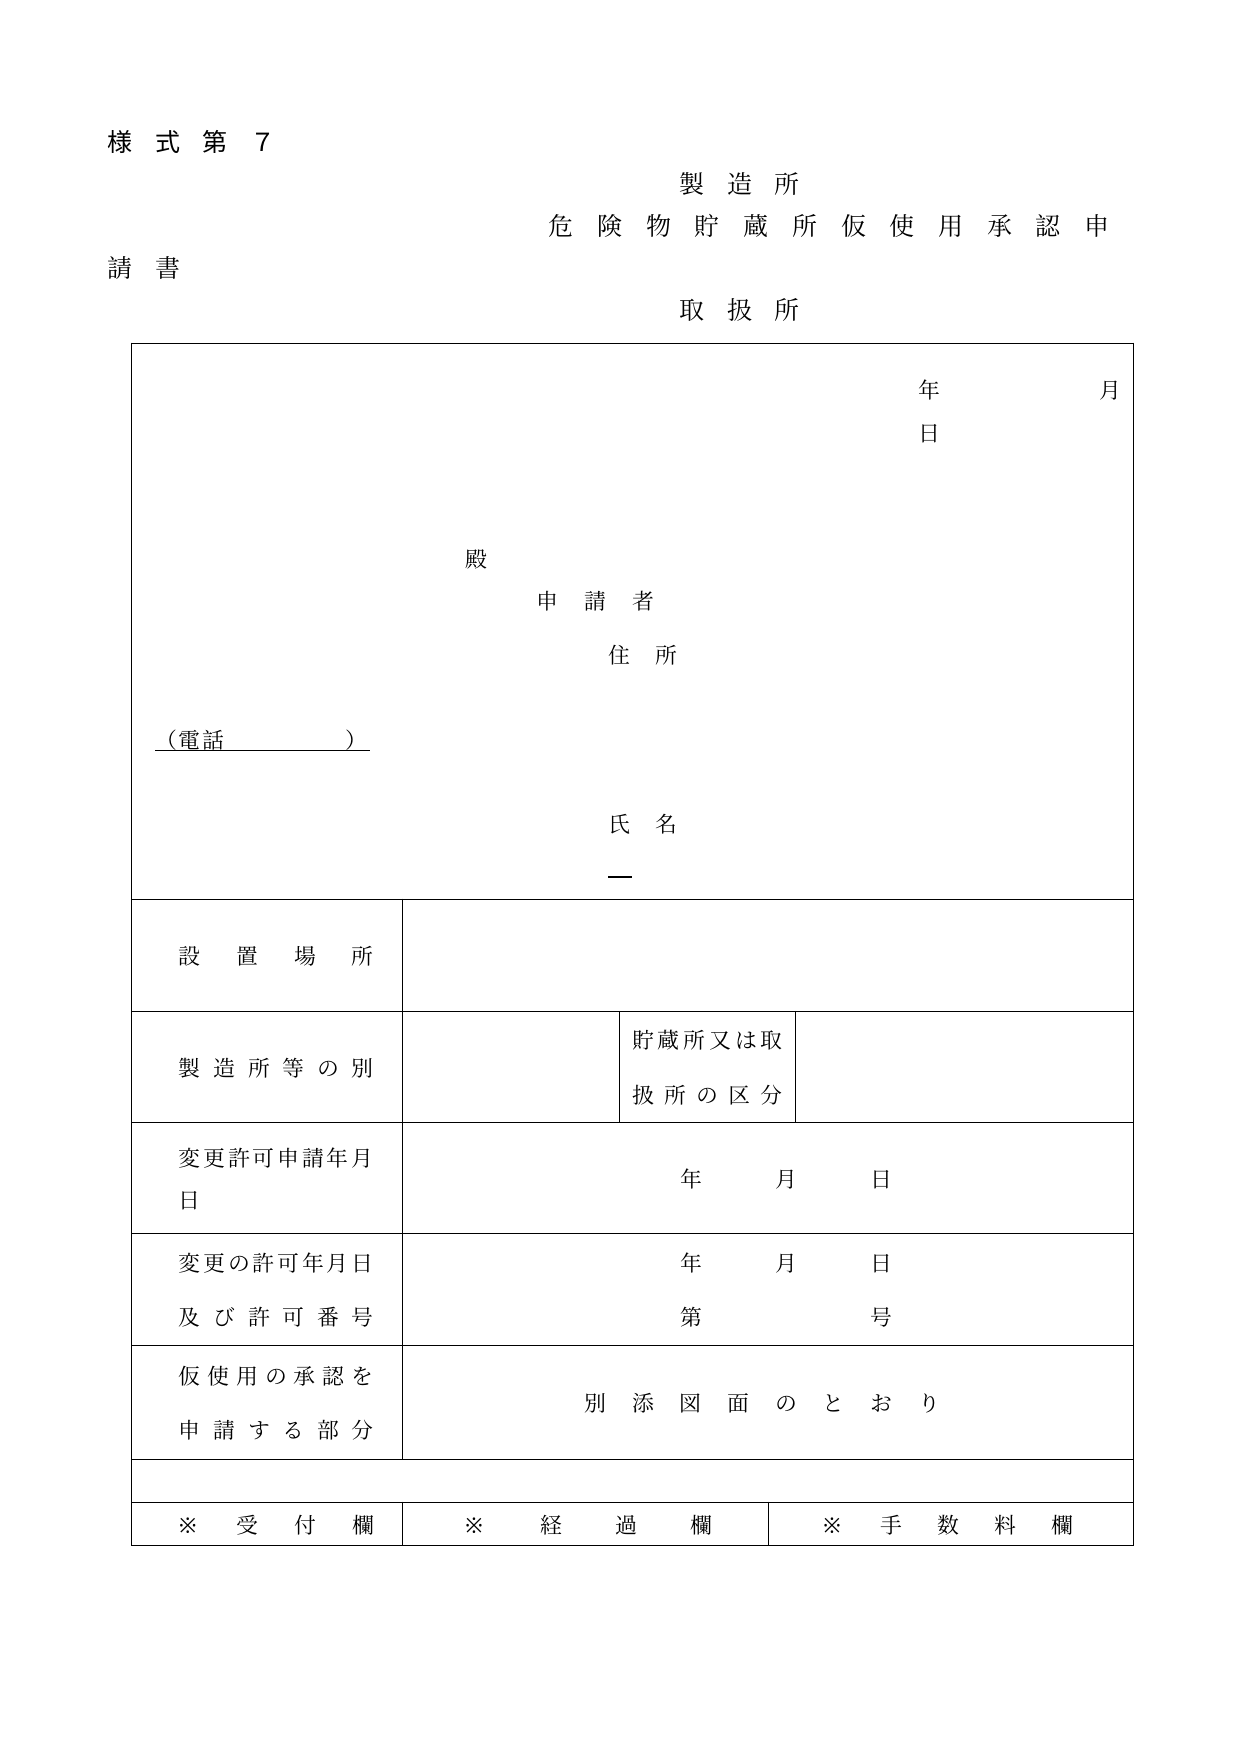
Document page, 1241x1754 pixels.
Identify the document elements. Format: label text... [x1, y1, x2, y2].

table_cell 変更の許可年月日 及び許可番号 [132, 1234, 402, 1345]
table_cell ※手数料欄 [769, 1503, 1133, 1545]
table_cell ※経過欄 [403, 1503, 768, 1545]
table_header 年 月 日 殿 申 請 者 住 所 （電話 ） 氏 名 [132, 344, 1133, 898]
table_cell 年 月 日 [403, 1123, 1133, 1232]
table_cell [132, 1460, 1133, 1502]
table_cell ※受付欄 [132, 1503, 402, 1545]
table_cell 年 月 日 第 号 [403, 1234, 1133, 1345]
table_cell [403, 1012, 619, 1122]
table_cell [796, 1012, 1133, 1122]
table_cell 製造所等の別 [132, 1012, 402, 1122]
text 製造所 [107, 162, 1133, 204]
table_cell 設置場所 [132, 900, 402, 1011]
text 取扱所 [107, 288, 1133, 330]
text 危険物貯蔵所仮使用承認申請書 [107, 204, 1133, 288]
text 様式第７ [107, 119, 1133, 162]
table_cell 変更許可申請年月日 [132, 1123, 402, 1232]
table_cell 仮使用の承認を 申請する部分 [132, 1346, 402, 1458]
table_cell 貯蔵所又は取 扱所の区分 [620, 1012, 795, 1122]
table_cell 別 添 図 面 の と お り [403, 1346, 1133, 1458]
table_cell [403, 900, 1133, 1011]
